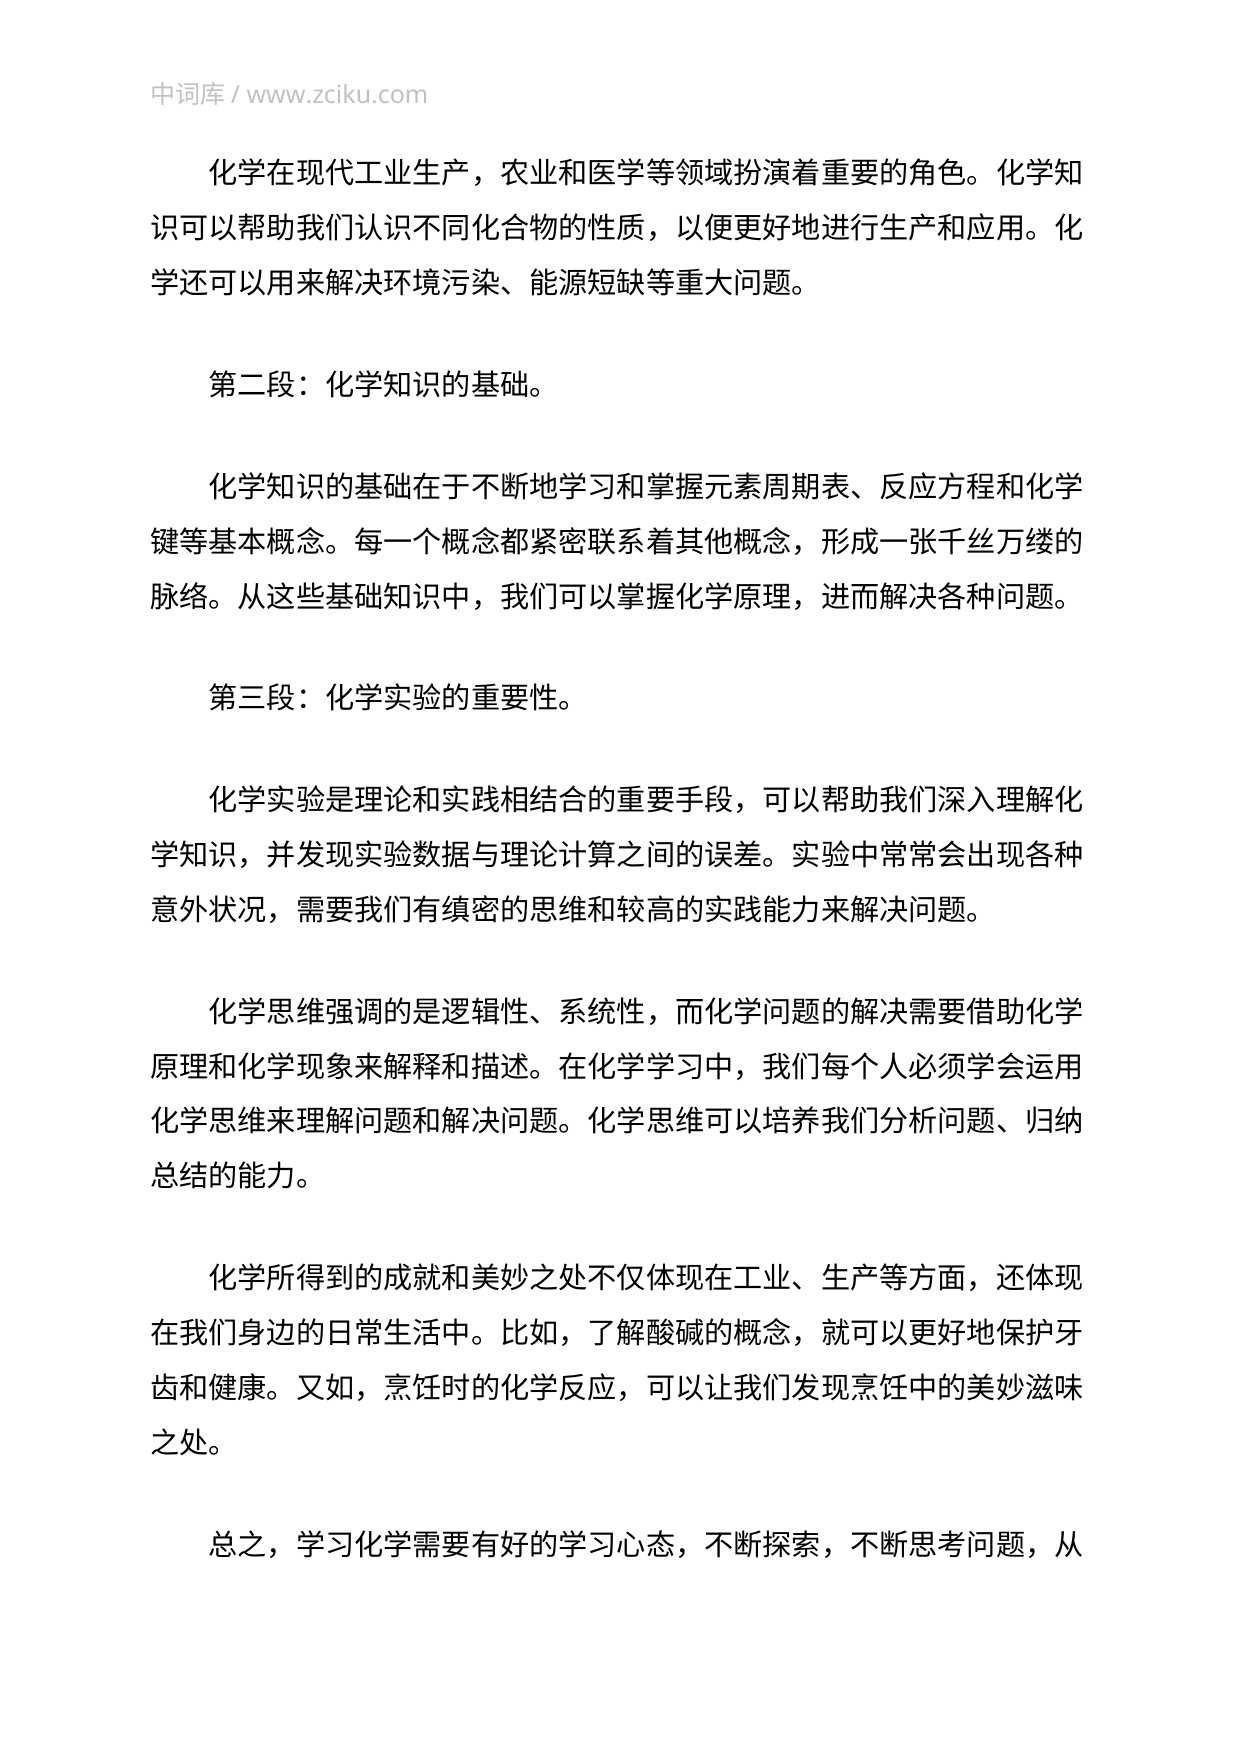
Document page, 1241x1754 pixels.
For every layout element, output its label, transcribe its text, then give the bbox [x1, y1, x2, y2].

text 化学实验是理论和实践相结合的重要手段，可以帮助我们深入理解化学知识，并发现实验数据与理论计算之间的误差。实验中常常会出现各种意外状况，需要我们有缜密的思维和较高的实践能力来解决问题。 [150, 777, 1090, 929]
text 化学在现代工业生产，农业和医学等领域扮演着重要的角色。化学知识可以帮助我们认识不同化合物的性质，以便更好地进行生产和应用。化学还可以用来解决环境污染、能源短缺等重大问题。 [150, 150, 1090, 302]
text 第二段：化学知识的基础。 [150, 362, 1090, 404]
text 第三段：化学实验的重要性。 [150, 675, 1090, 717]
text 化学所得到的成就和美妙之处不仅体现在工业、生产等方面，还体现在我们身边的日常生活中。比如，了解酸碱的概念，就可以更好地保护牙齿和健康。又如，烹饪时的化学反应，可以让我们发现烹饪中的美妙滋味之处。 [150, 1255, 1090, 1462]
text 化学思维强调的是逻辑性、系统性，而化学问题的解决需要借助化学原理和化学现象来解释和描述。在化学学习中，我们每个人必须学会运用化学思维来理解问题和解决问题。化学思维可以培养我们分析问题、归纳总结的能力。 [150, 988, 1090, 1195]
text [150, 1521, 1090, 1563]
text 化学知识的基础在于不断地学习和掌握元素周期表、反应方程和化学键等基本概念。每一个概念都紧密联系着其他概念，形成一张千丝万缕的脉络。从这些基础知识中，我们可以掌握化学原理，进而解决各种问题。 [150, 463, 1090, 615]
